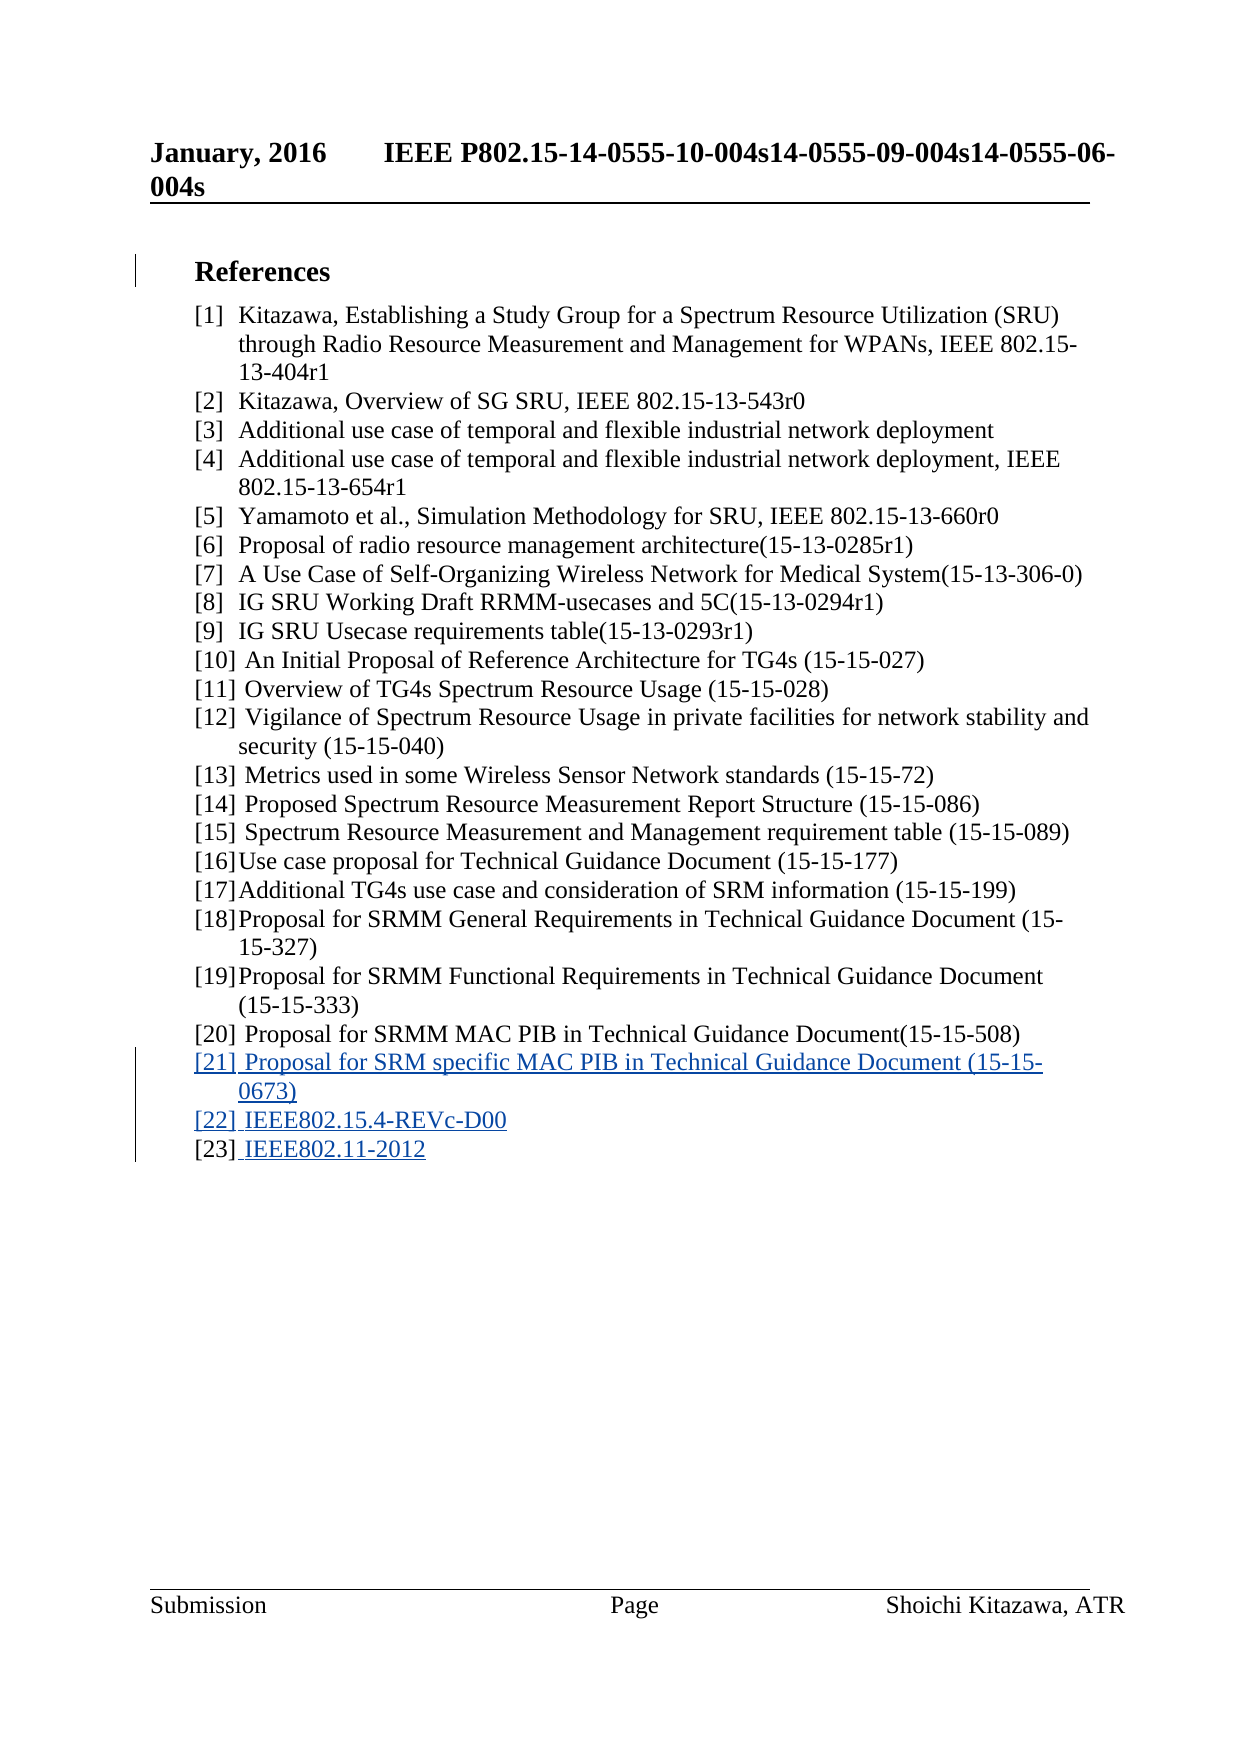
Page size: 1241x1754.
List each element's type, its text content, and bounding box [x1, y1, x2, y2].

list IG SRU Usecase requirements table(15-13-0293r1) [194, 616, 1090, 645]
list Kitazawa, Establishing a Study Group for a Spectrum Resource Utilization (SRU) through Radio Resource Measurement and Management for WPANs, IEEE 802.15-13-404r1 [194, 300, 1090, 386]
list Proposal for SRMM MAC PIB in Technical Guidance Document(15-15-508) [194, 1019, 1090, 1047]
list Proposal of radio resource management architecture(15-13-0285r1) [194, 530, 1090, 559]
list Kitazawa, Overview of SG SRU, IEEE 802.15-13-543r0 [194, 386, 1090, 415]
list Proposed Spectrum Resource Measurement Report Structure (15-15-086) [194, 789, 1090, 817]
list Overview of TG4s Spectrum Resource Usage (15-15-028) [194, 674, 1090, 702]
list Proposal for SRMM Functional Requirements in Technical Guidance Document (15-15-333) [194, 961, 1090, 1019]
list Additional use case of temporal and flexible industrial network deployment [194, 415, 1090, 444]
list Proposal for SRMM General Requirements in Technical Guidance Document (15-15-327) [194, 904, 1090, 961]
list Vigilance of Spectrum Resource Usage in private facilities for network stability and security (15-15-040) [194, 702, 1090, 760]
list IG SRU Working Draft RRMM-usecases and 5C(15-13-0294r1) [194, 587, 1090, 616]
list References [194, 254, 1090, 287]
list Additional use case of temporal and flexible industrial network deployment, IEEE 802.15-13-654r1 [194, 444, 1090, 501]
list Yamamoto et al., Simulation Methodology for SRU, IEEE 802.15-13-660r0 [194, 501, 1090, 530]
list Use case proposal for Technical Guidance Document (15-15-177) [194, 846, 1090, 875]
list Additional TG4s use case and consideration of SRM information (15-15-199) [194, 875, 1090, 904]
list Metrics used in some Wireless Sensor Network standards (15-15-72) [194, 760, 1090, 789]
list Spectrum Resource Measurement and Management requirement table (15-15-089) [194, 817, 1090, 846]
list A Use Case of Self-Organizing Wireless Network for Medical System(15-13-306-0) [194, 559, 1090, 587]
list An Initial Proposal of Reference Architecture for TG4s (15-15-027) [194, 645, 1090, 674]
